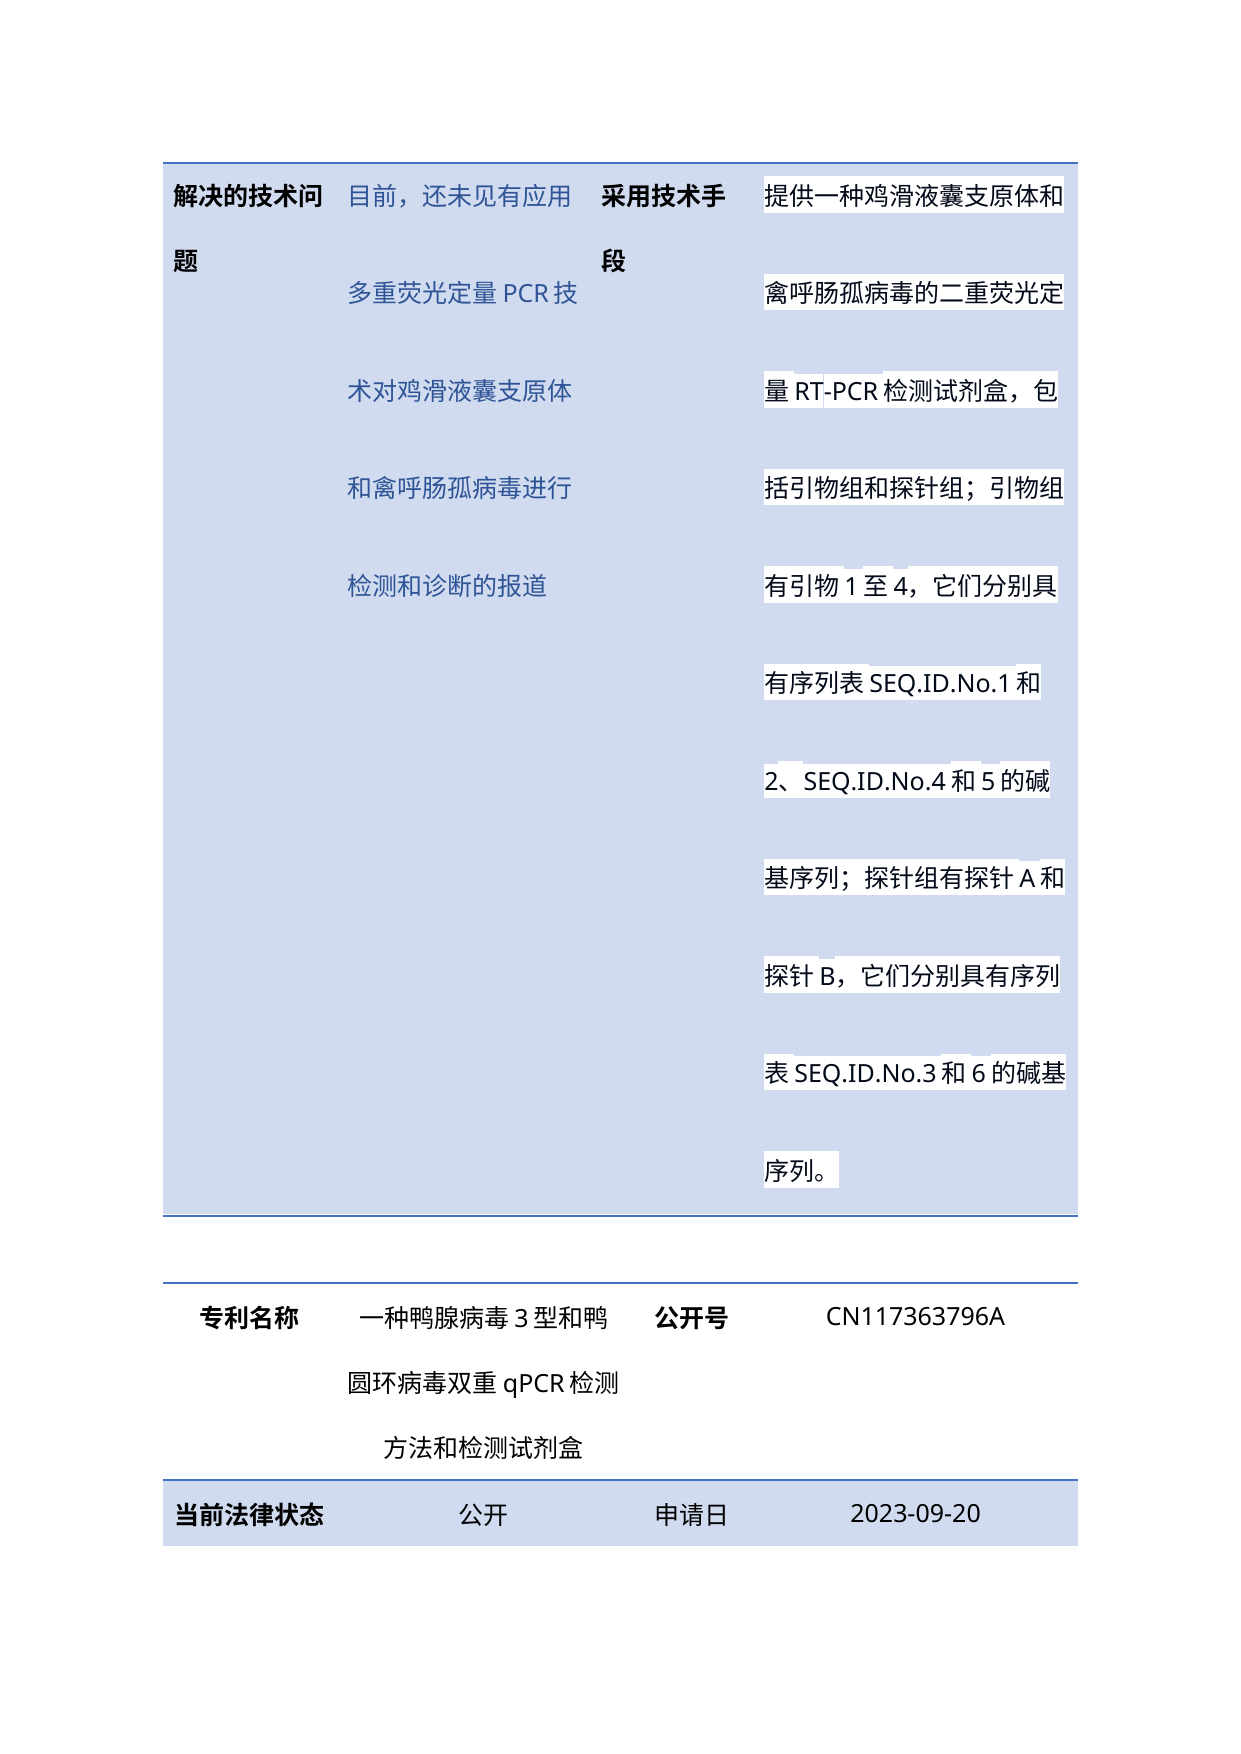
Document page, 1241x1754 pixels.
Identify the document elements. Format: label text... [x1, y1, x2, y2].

table_cell 申请日期 [631, 1481, 753, 1546]
table_cell 目前，还未见有应用多重荧光定量PCR技术对鸡滑液囊支原体和禽呼肠孤病毒进行检测和诊断的报道 [336, 164, 590, 1214]
table_cell 2023-09-20 [753, 1481, 1078, 1546]
table_cell 解决的技术问题 [163, 164, 336, 1214]
table_cell 当前法律状态 [163, 1481, 336, 1546]
table_header 专利名称 [163, 1284, 336, 1479]
table_header 公开号 [631, 1284, 753, 1479]
table_cell 提供一种鸡滑液囊支原体和禽呼肠孤病毒的二重荧光定量RT‑PCR检测试剂盒，包括引物组和探针组；引物组有引物1至4，它们分别具有序列表SEQ.ID.No.1和2、SEQ.ID.No.4和5的碱基序列；探针组有探针A和探针B，它们分别具有序列表SEQ.ID.No.3和6的碱基序列。 [753, 164, 1078, 1214]
table_header 一种鸭腺病毒3型和鸭圆环病毒双重qPCR检测方法和检测试剂盒 [336, 1284, 631, 1479]
table_header CN117363796A [753, 1284, 1078, 1479]
table_cell 采用技术手段 [590, 164, 753, 1214]
table_cell 公开 [336, 1481, 631, 1546]
